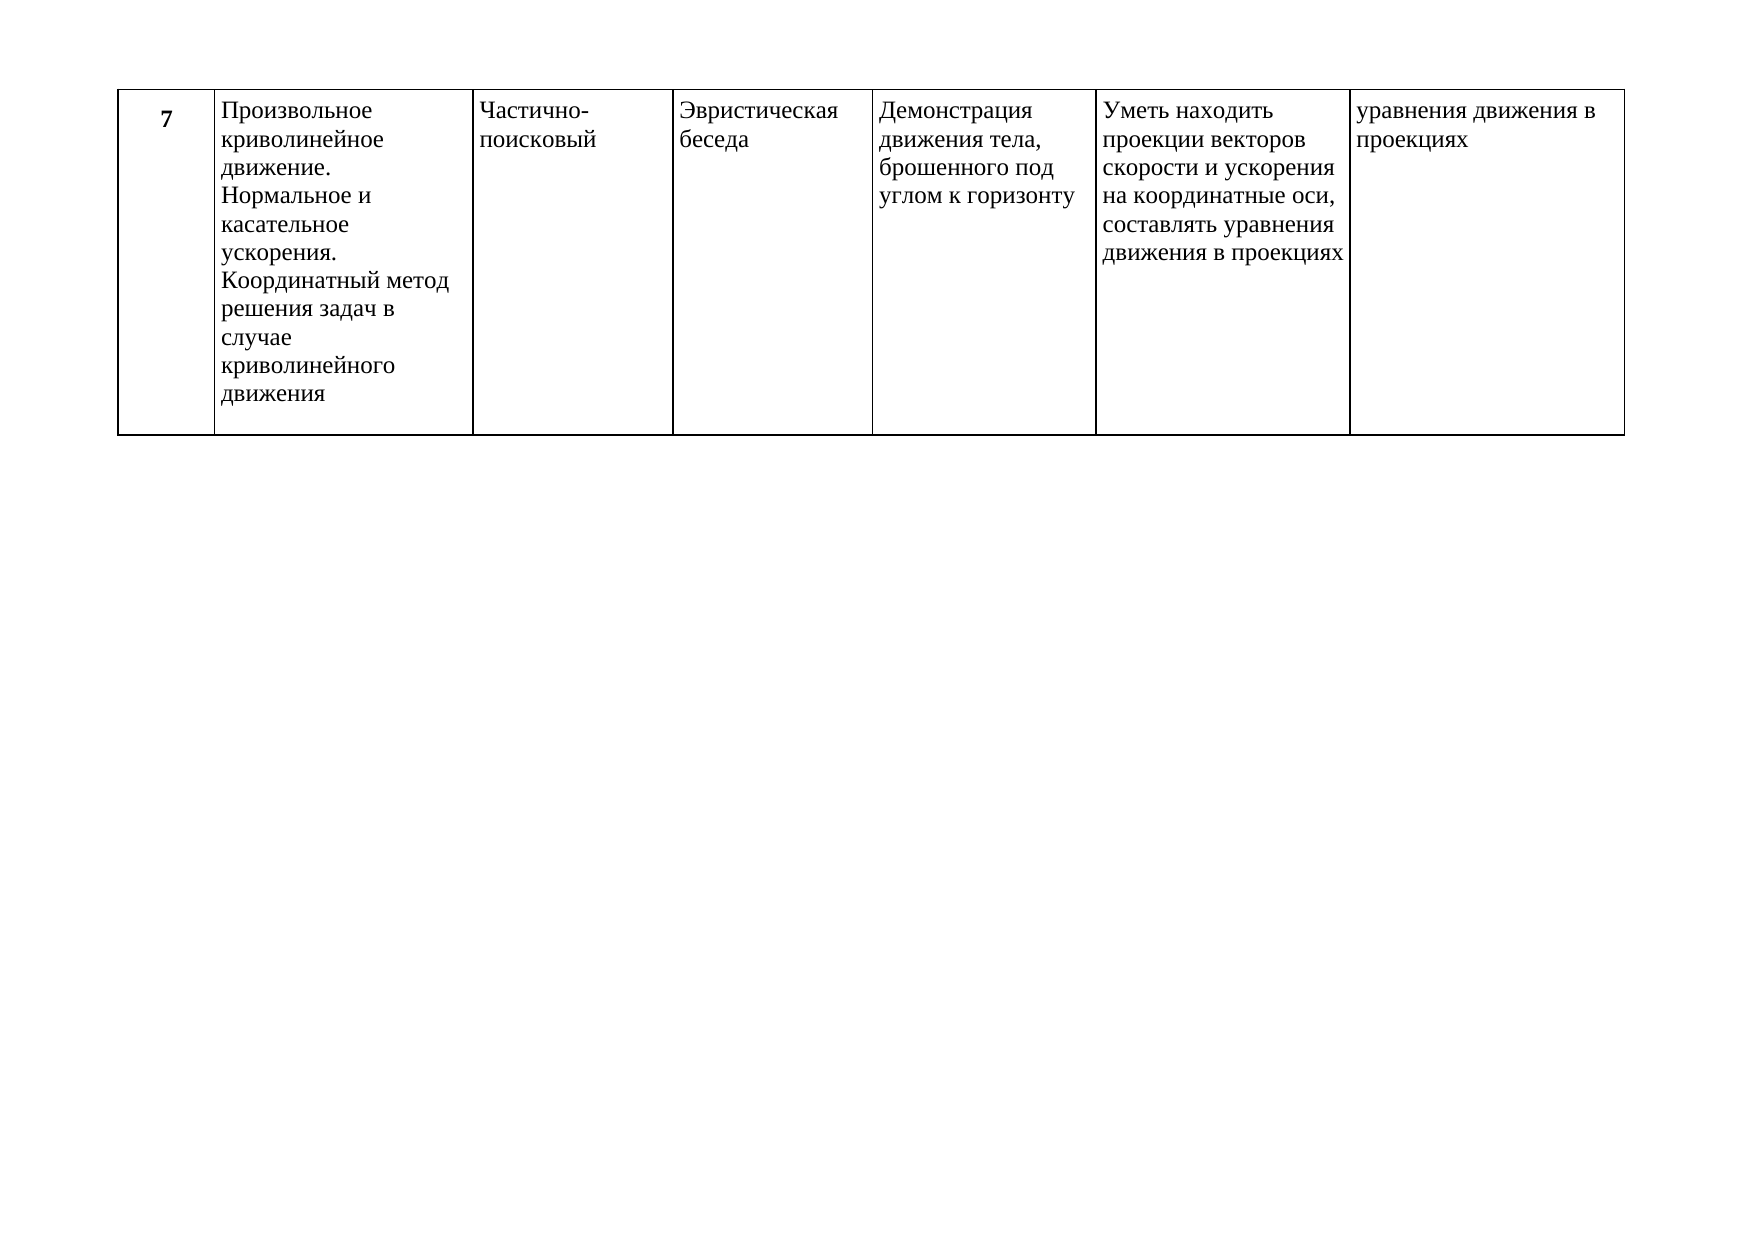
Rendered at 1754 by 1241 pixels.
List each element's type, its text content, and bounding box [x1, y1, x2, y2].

table_cell уравнения движения в проекциях [1351, 90, 1624, 434]
table_cell Демонстрация движения тела, брошенного под углом к горизонту [873, 90, 1095, 434]
table_cell Уметь находить проекции векторов скорости и ускорения на координатные оси, составлять уравнения движения в проекциях [1097, 90, 1349, 434]
table_cell Частично-поисковый [474, 90, 672, 434]
table_cell 7 [119, 90, 214, 434]
table_cell Эвристическая беседа [674, 90, 872, 434]
table_cell Произвольное криволинейное движение. Нормальное и касательное ускорения. Координатный метод решения задач в случае криволинейного движения [215, 90, 472, 434]
